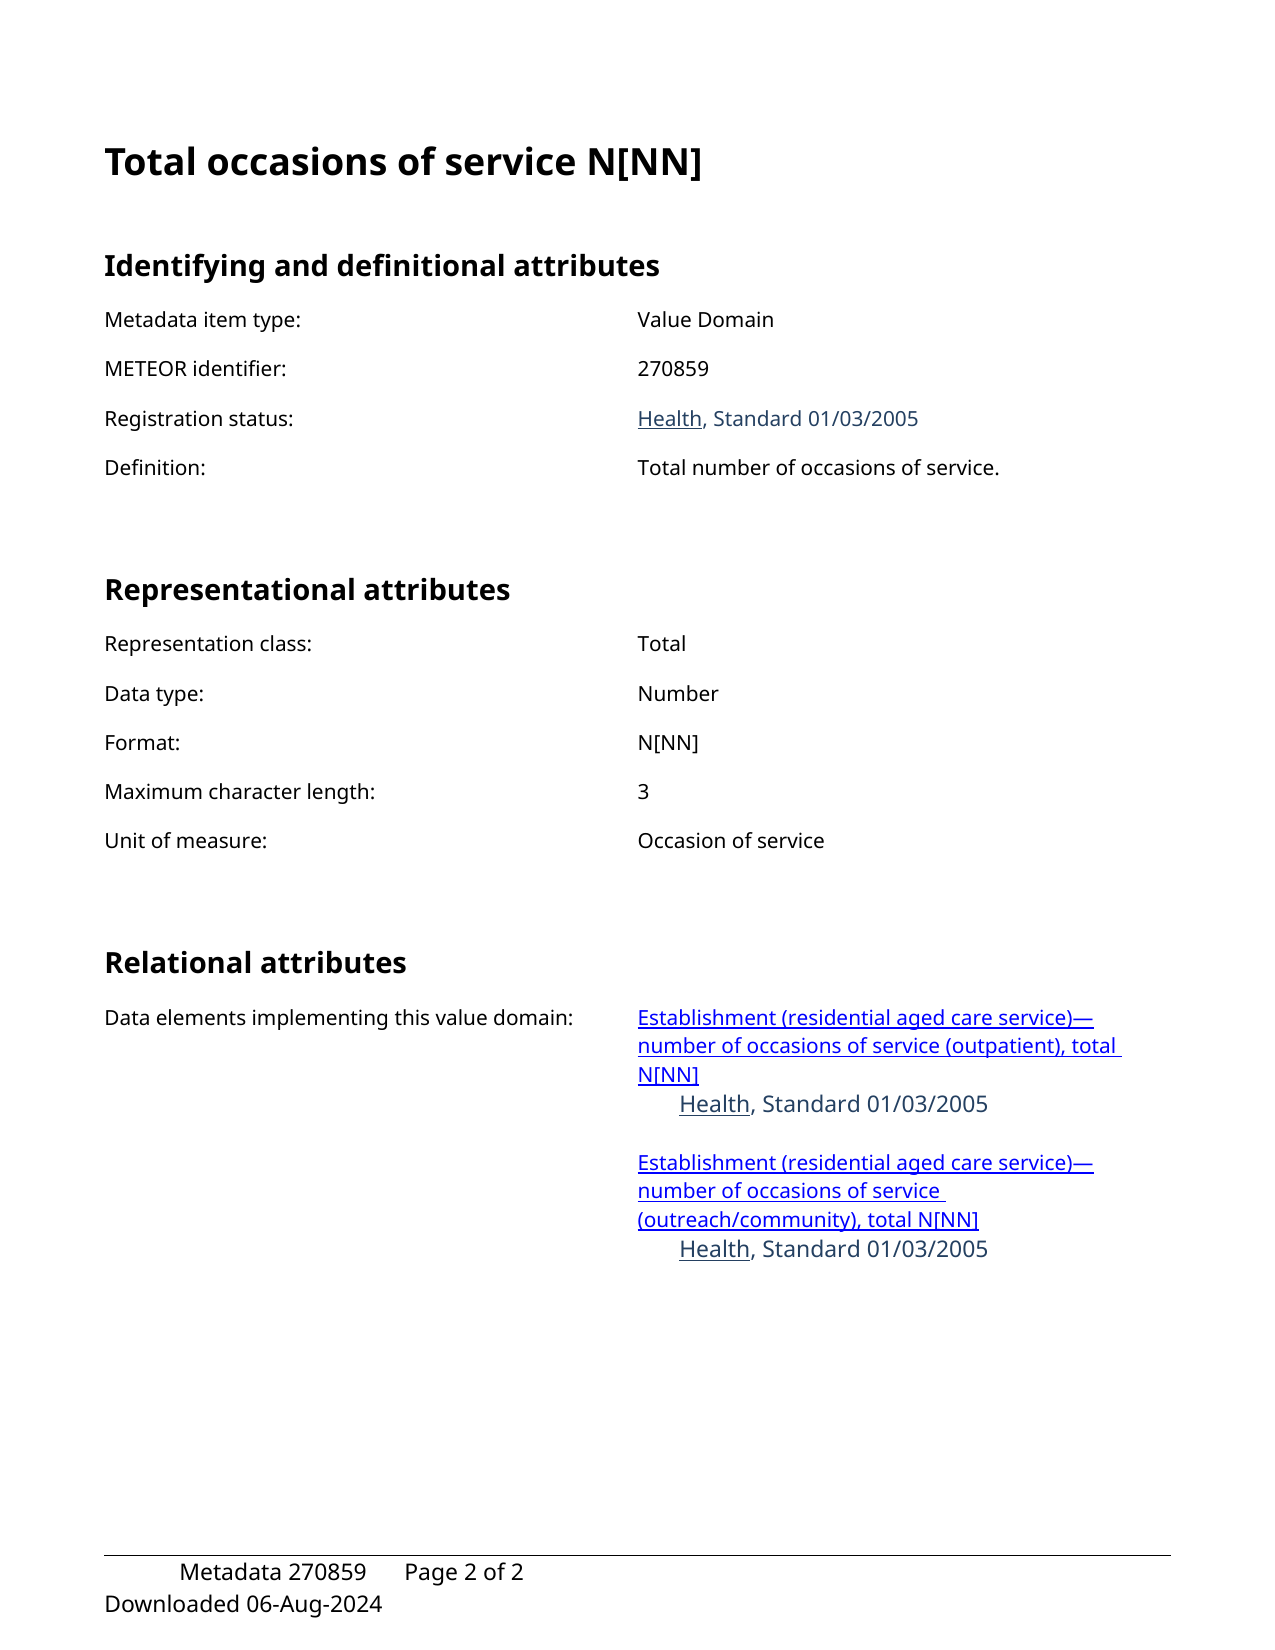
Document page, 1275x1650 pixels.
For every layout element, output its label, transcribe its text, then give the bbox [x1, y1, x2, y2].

table_cell Data type: [93, 669, 626, 718]
table_cell Unit of measure: [93, 816, 626, 866]
table_cell Representation class: [93, 619, 626, 668]
table_cell Data elements implementing this value domain: [93, 993, 626, 1332]
table_cell Number [626, 669, 1159, 718]
subtitle Total occasions of service N[NN] [104, 135, 1171, 186]
table_cell Metadata item type: [93, 295, 626, 344]
table_cell Establishment (residential aged care service)—number of occasions of service (outpatient), total N[NN] Health, Standard 01/03/2005 Establishment (residential aged care service)—number of occasions of service (outreach/community), total N[NN] Health, Standard 01/03/2005 [626, 993, 1159, 1332]
table_cell Value Domain [626, 295, 1159, 344]
table_header Representational attributes [93, 523, 1159, 619]
table_cell Definition: [93, 443, 626, 492]
table_cell Occasion of service [626, 816, 1159, 866]
table_cell Maximum character length: [93, 767, 626, 816]
table_cell METEOR identifier: [93, 344, 626, 393]
table_cell Registration status: [93, 394, 626, 443]
table_cell Total number of occasions of service. [626, 443, 1159, 492]
table_header Identifying and definitional attributes [93, 199, 1159, 295]
table_cell Total [626, 619, 1159, 668]
table_cell Format: [93, 718, 626, 767]
table_cell Health, Standard 01/03/2005 [626, 394, 1159, 443]
table_cell 270859 [626, 344, 1159, 393]
table_cell 3 [626, 767, 1159, 816]
table_cell N[NN] [626, 718, 1159, 767]
table_header Relational attributes [93, 897, 1159, 993]
